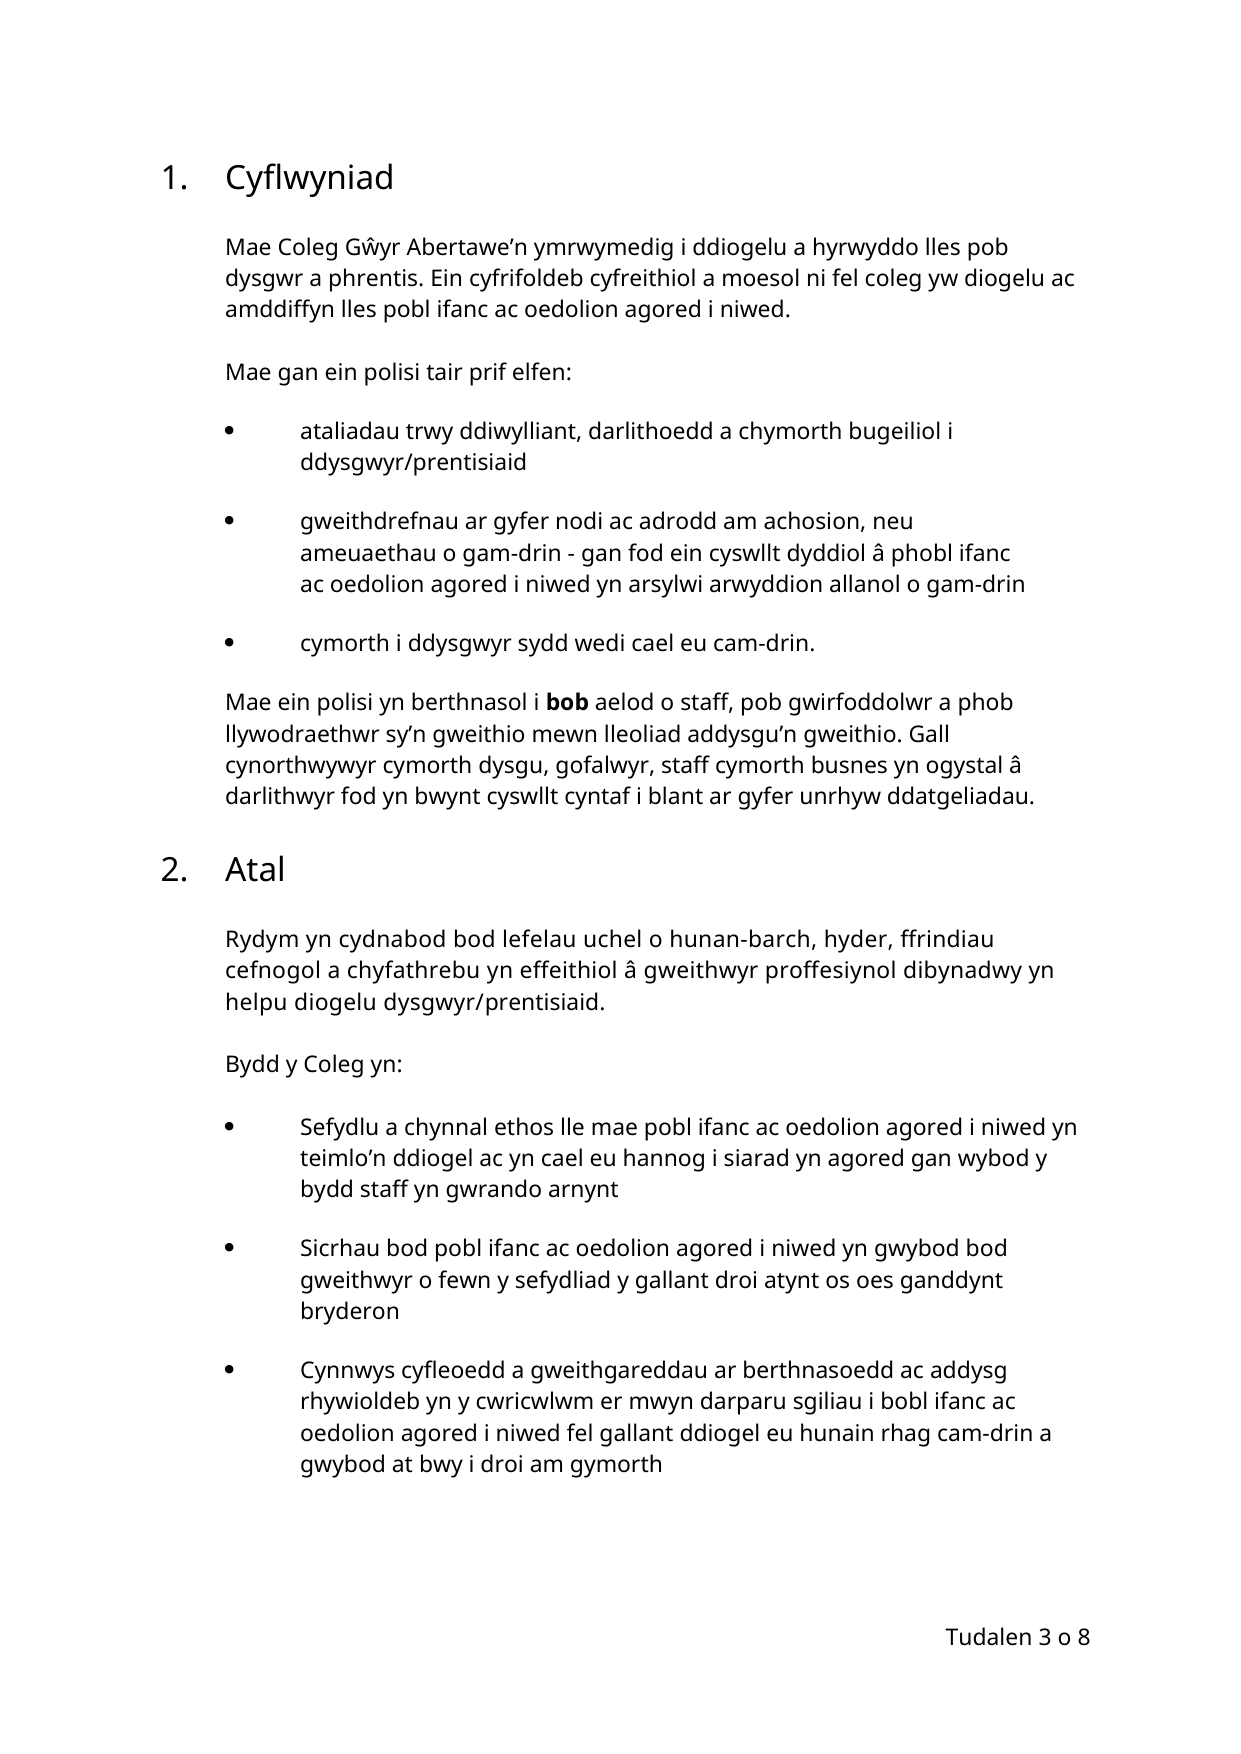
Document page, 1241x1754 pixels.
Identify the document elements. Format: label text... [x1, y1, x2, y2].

text  gweithdrefnau ar gyfer nodi ac adrodd am achosion, neu ameuaethau o gam-drin - gan fod ein cyswllt dyddiol â phobl ifanc ac oedolion agored i niwed yn arsylwi arwyddion allanol o gam-drin [225, 505, 1039, 599]
text Rydym yn cydnabod bod lefelau uchel o hunan-barch, hyder, ffrindiau cefnogol a chyfathrebu yn effeithiol â gweithwyr proffesiynol dibynadwy yn helpu diogelu dysgwyr/prentisiaid. [160, 923, 1080, 1017]
text  Cynnwys cyfleoedd a gweithgareddau ar berthnasoedd ac addysg rhywioldeb yn y cwricwlwm er mwyn darparu sgiliau i bobl ifanc ac oedolion agored i niwed fel gallant ddiogel eu hunain rhag cam-drin a gwybod at bwy i droi am gymorth [225, 1354, 1080, 1479]
text  ataliadau trwy ddiwylliant, darlithoedd a chymorth bugeiliol i ddysgwyr/prentisiaid [225, 415, 1090, 477]
subtitle 2. Atal [160, 846, 1090, 892]
text  Sicrhau bod pobl ifanc ac oedolion agored i niwed yn gwybod bod gweithwyr o fewn y sefydliad y gallant droi atynt os oes ganddynt bryderon [225, 1232, 1076, 1326]
text  cymorth i ddysgwyr sydd wedi cael eu cam-drin. [225, 627, 1090, 658]
subtitle 1. Cyflwyniad [160, 154, 1090, 199]
text Bydd y Coleg yn: [160, 1048, 1080, 1079]
text  Sefydlu a chynnal ethos lle mae pobl ifanc ac oedolion agored i niwed yn teimlo’n ddiogel ac yn cael eu hannog i siarad yn agored gan wybod y bydd staff yn gwrando arnynt [225, 1111, 1080, 1204]
text Mae gan ein polisi tair prif elfen: [225, 355, 1080, 387]
text Mae Coleg Gŵyr Abertawe’n ymrwymedig i ddiogelu a hyrwyddo lles pob dysgwr a phrentis. Ein cyfrifoldeb cyfreithiol a moesol ni fel coleg yw diogelu ac amddiffyn lles pobl ifanc ac oedolion agored i niwed. [225, 230, 1080, 324]
text Mae ein polisi yn berthnasol i bob aelod o staff, pob gwirfoddolwr a phob llywodraethwr sy’n gweithio mewn lleoliad addysgu’n gweithio. Gall cynorthwywyr cymorth dysgu, gofalwyr, staff cymorth busnes yn ogystal â darlithwyr fod yn bwynt cyswllt cyntaf i blant ar gyfer unrhyw ddatgeliadau. [160, 686, 1080, 811]
